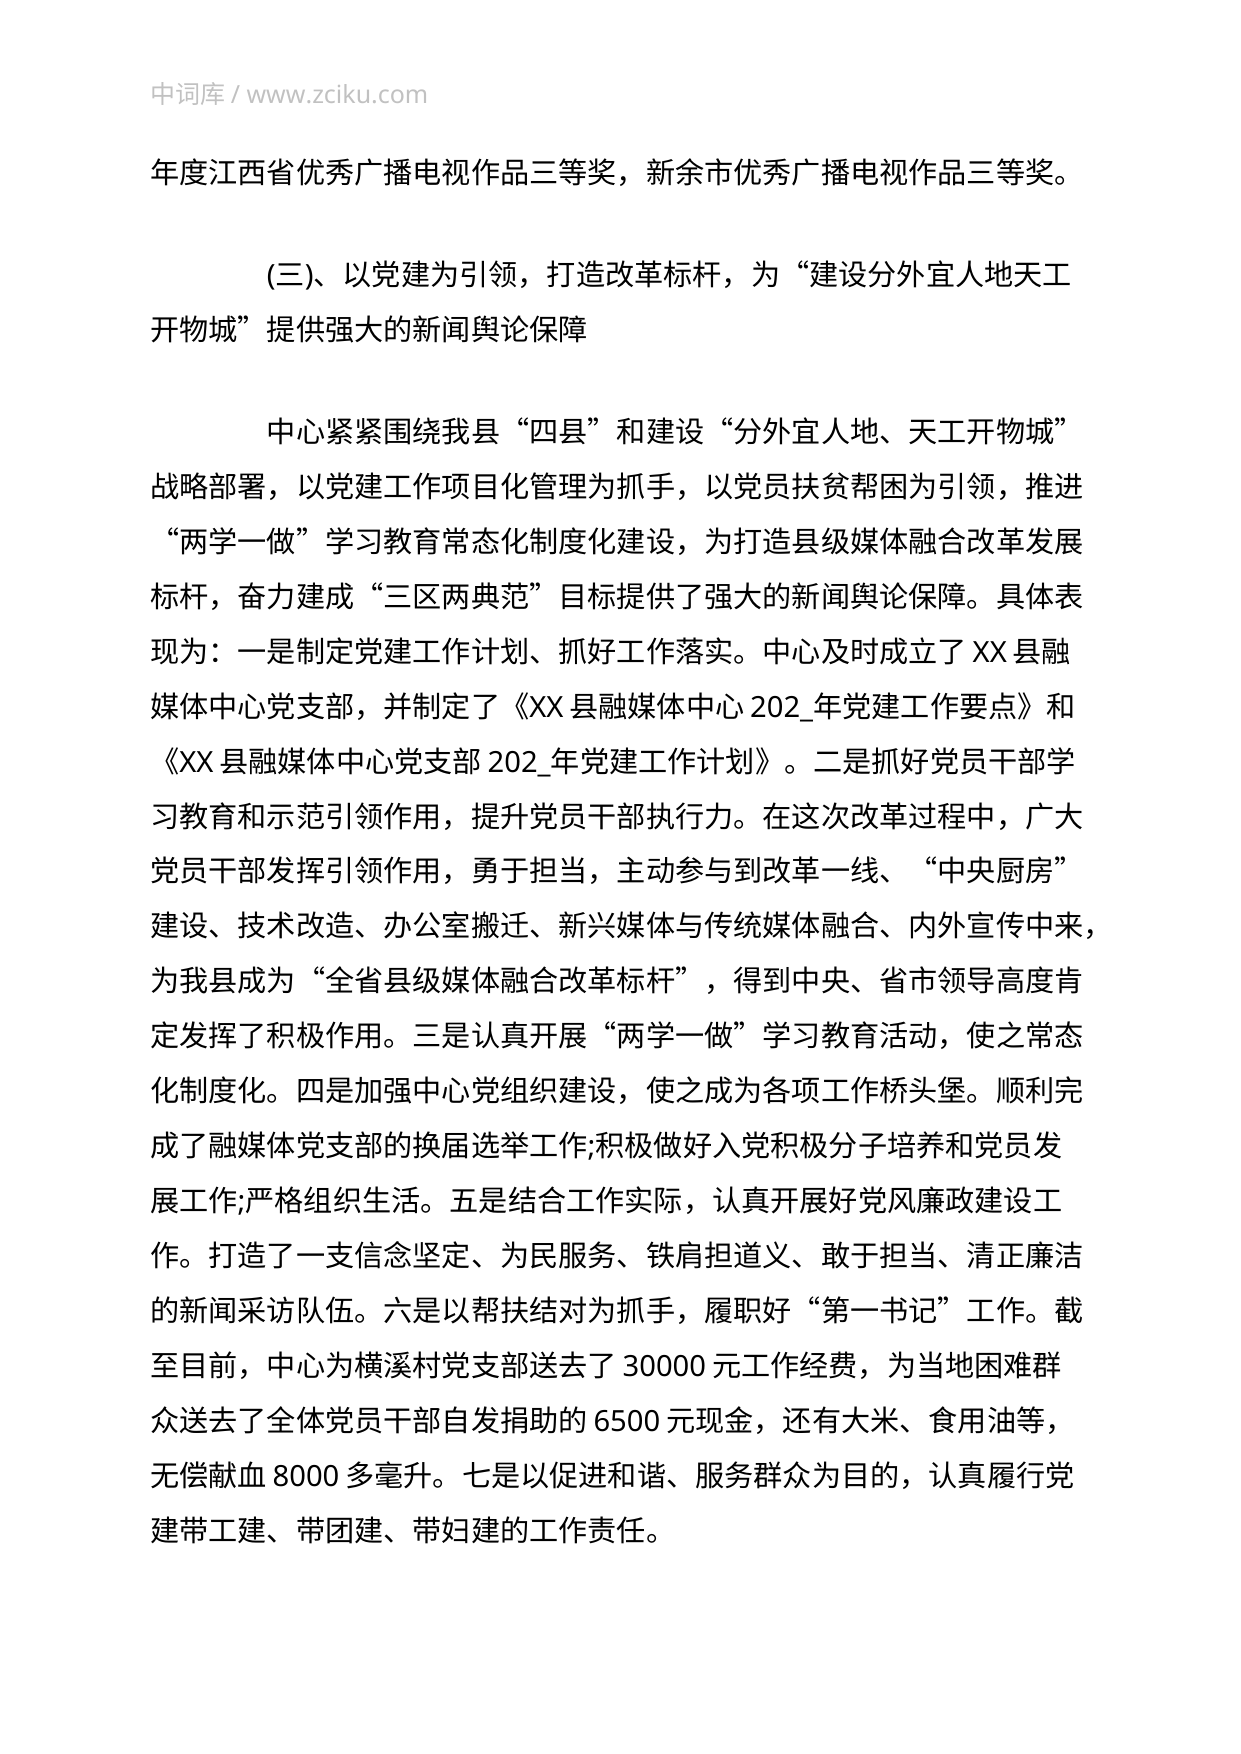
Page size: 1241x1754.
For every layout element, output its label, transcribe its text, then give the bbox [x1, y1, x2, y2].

text 中心紧紧围绕我县“四县”和建设“分外宜人地、天工开物城”战略部署，以党建工作项目化管理为抓手，以党员扶贫帮困为引领，推进“两学一做”学习教育常态化制度化建设，为打造县级媒体融合改革发展标杆，奋力建成“三区两典范”目标提供了强大的新闻舆论保障。具体表现为：一是制定党建工作计划、抓好工作落实。中心及时成立了XX县融媒体中心党支部，并制定了《XX县融媒体中心202_年党建工作要点》和《XX县融媒体中心党支部202_年党建工作计划》。二是抓好党员干部学习教育和示范引领作用，提升党员干部执行力。在这次改革过程中，广大党员干部发挥引领作用，勇于担当，主动参与到改革一线、“中央厨房”建设、技术改造、办公室搬迁、新兴媒体与传统媒体融合、内外宣传中来，为我县成为“全省县级媒体融合改革标杆”，得到中央、省市领导高度肯定发挥了积极作用。三是认真开展“两学一做”学习教育活动，使之常态化制度化。四是加强中心党组织建设，使之成为各项工作桥头堡。顺利完成了融媒体党支部的换届选举工作;积极做好入党积极分子培养和党员发展工作;严格组织生活。五是结合工作实际，认真开展好党风廉政建设工作。打造了一支信念坚定、为民服务、铁肩担道义、敢于担当、清正廉洁的新闻采访队伍。六是以帮扶结对为抓手，履职好“第一书记”工作。截至目前，中心为横溪村党支部送去了30000元工作经费，为当地困难群众送去了全体党员干部自发捐助的6500元现金，还有大米、食用油等，无偿献血8000多毫升。七是以促进和谐、服务群众为目的，认真履行党建带工建、带团建、带妇建的工作责任。 [150, 408, 1090, 1549]
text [150, 150, 1090, 192]
text (三)、以党建为引领，打造改革标杆，为“建设分外宜人地天工开物城”提供强大的新闻舆论保障 [150, 252, 1090, 349]
